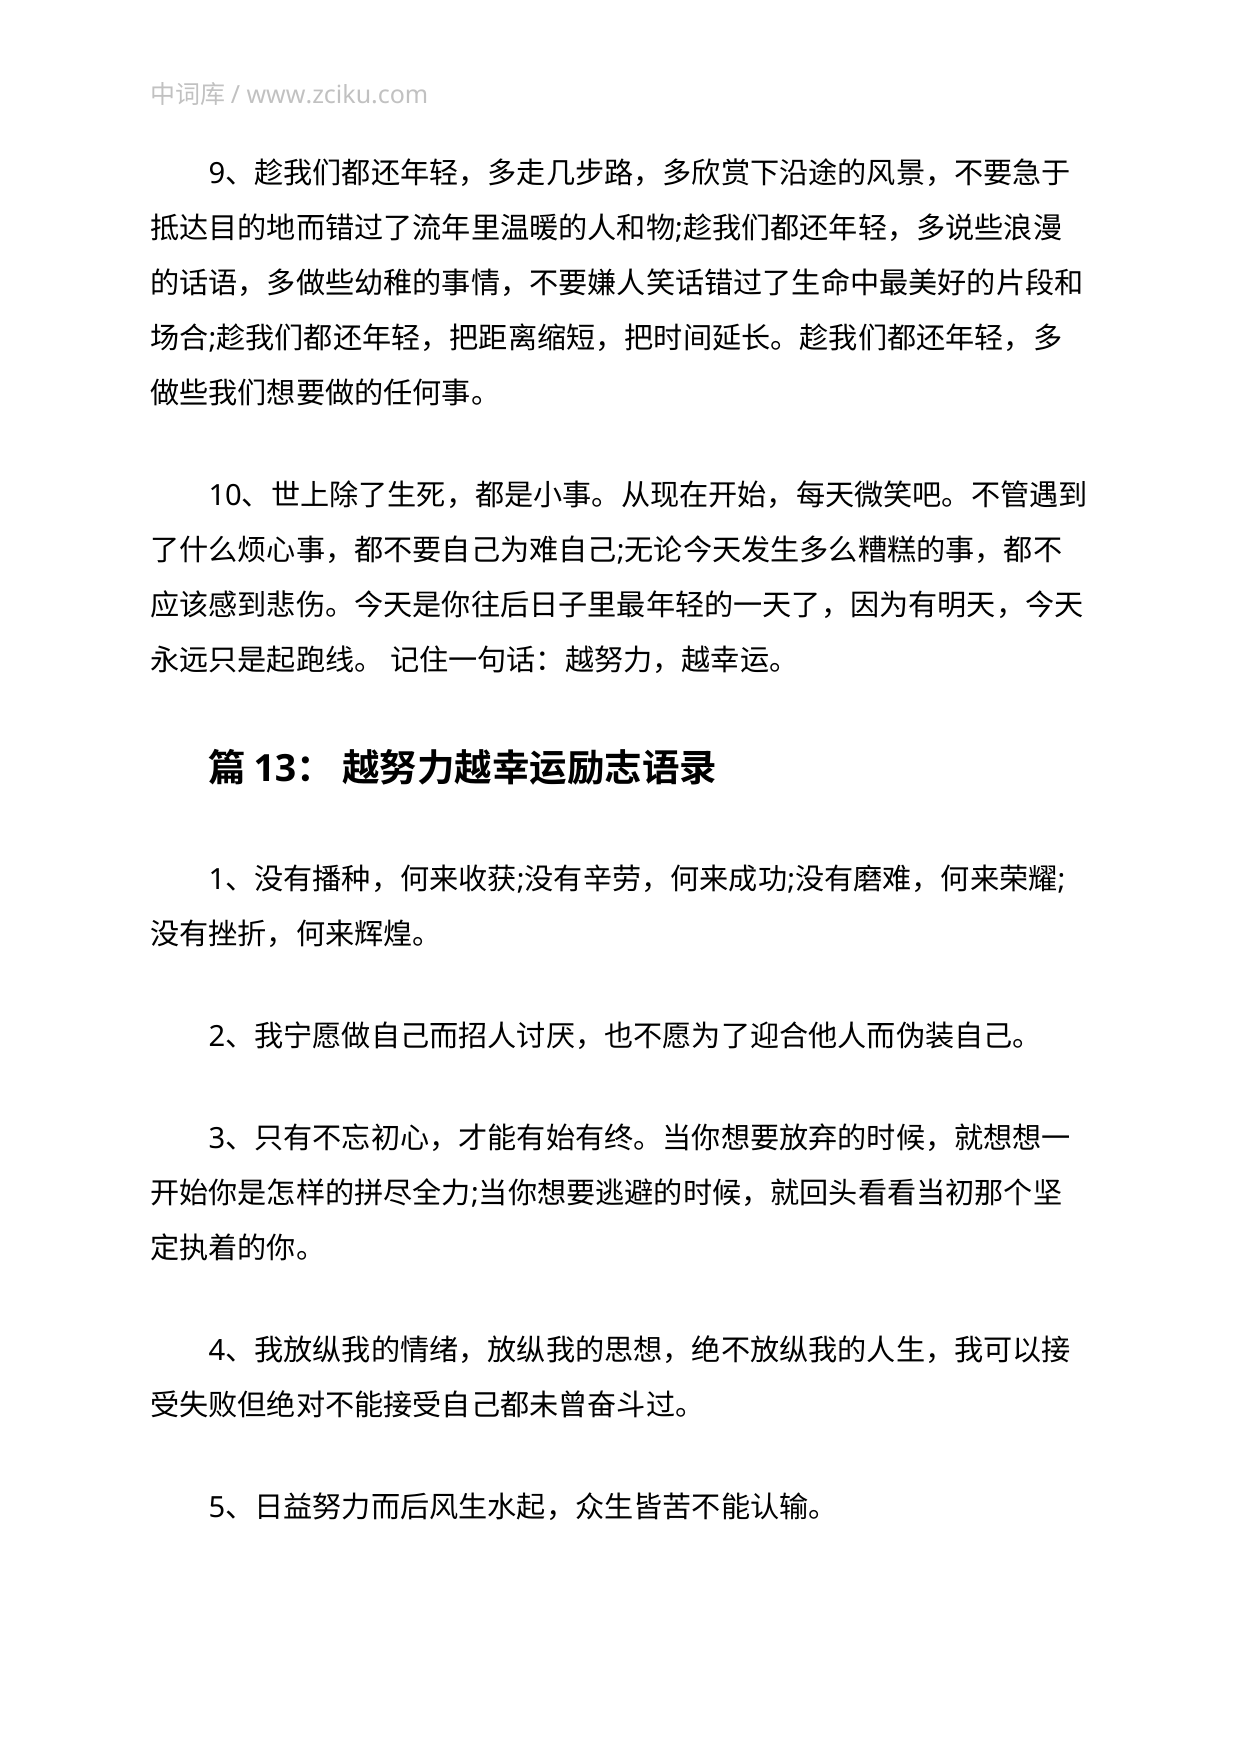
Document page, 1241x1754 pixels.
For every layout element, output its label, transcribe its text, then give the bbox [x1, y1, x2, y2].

text 1、没有播种，何来收获;没有辛劳，何来成功;没有磨难，何来荣耀;没有挫折，何来辉煌。 [150, 856, 1090, 953]
text 4、我放纵我的情绪，放纵我的思想，绝不放纵我的人生，我可以接受失败但绝对不能接受自己都未曾奋斗过。 [150, 1326, 1090, 1424]
text 2、我宁愿做自己而招人讨厌，也不愿为了迎合他人而伪装自己。 [150, 1013, 1090, 1055]
text 10、世上除了生死，都是小事。从现在开始，每天微笑吧。不管遇到了什么烦心事，都不要自己为难自己;无论今天发生多么糟糕的事，都不应该感到悲伤。今天是你往后日子里最年轻的一天了，因为有明天，今天永远只是起跑线。 记住一句话：越努力，越幸运。 [150, 472, 1090, 679]
text 3、只有不忘初心，才能有始有终。当你想要放弃的时候，就想想一开始你是怎样的拼尽全力;当你想要逃避的时候，就回头看看当初那个坚定执着的你。 [150, 1115, 1090, 1267]
text 9、趁我们都还年轻，多走几步路，多欣赏下沿途的风景，不要急于抵达目的地而错过了流年里温暖的人和物;趁我们都还年轻，多说些浪漫的话语，多做些幼稚的事情，不要嫌人笑话错过了生命中最美好的片段和场合;趁我们都还年轻，把距离缩短，把时间延长。趁我们都还年轻，多做些我们想要做的任何事。 [150, 150, 1090, 412]
text 5、日益努力而后风生水起，众生皆苦不能认输。 [150, 1483, 1090, 1526]
text 篇13： 越努力越幸运励志语录 [150, 738, 1090, 793]
